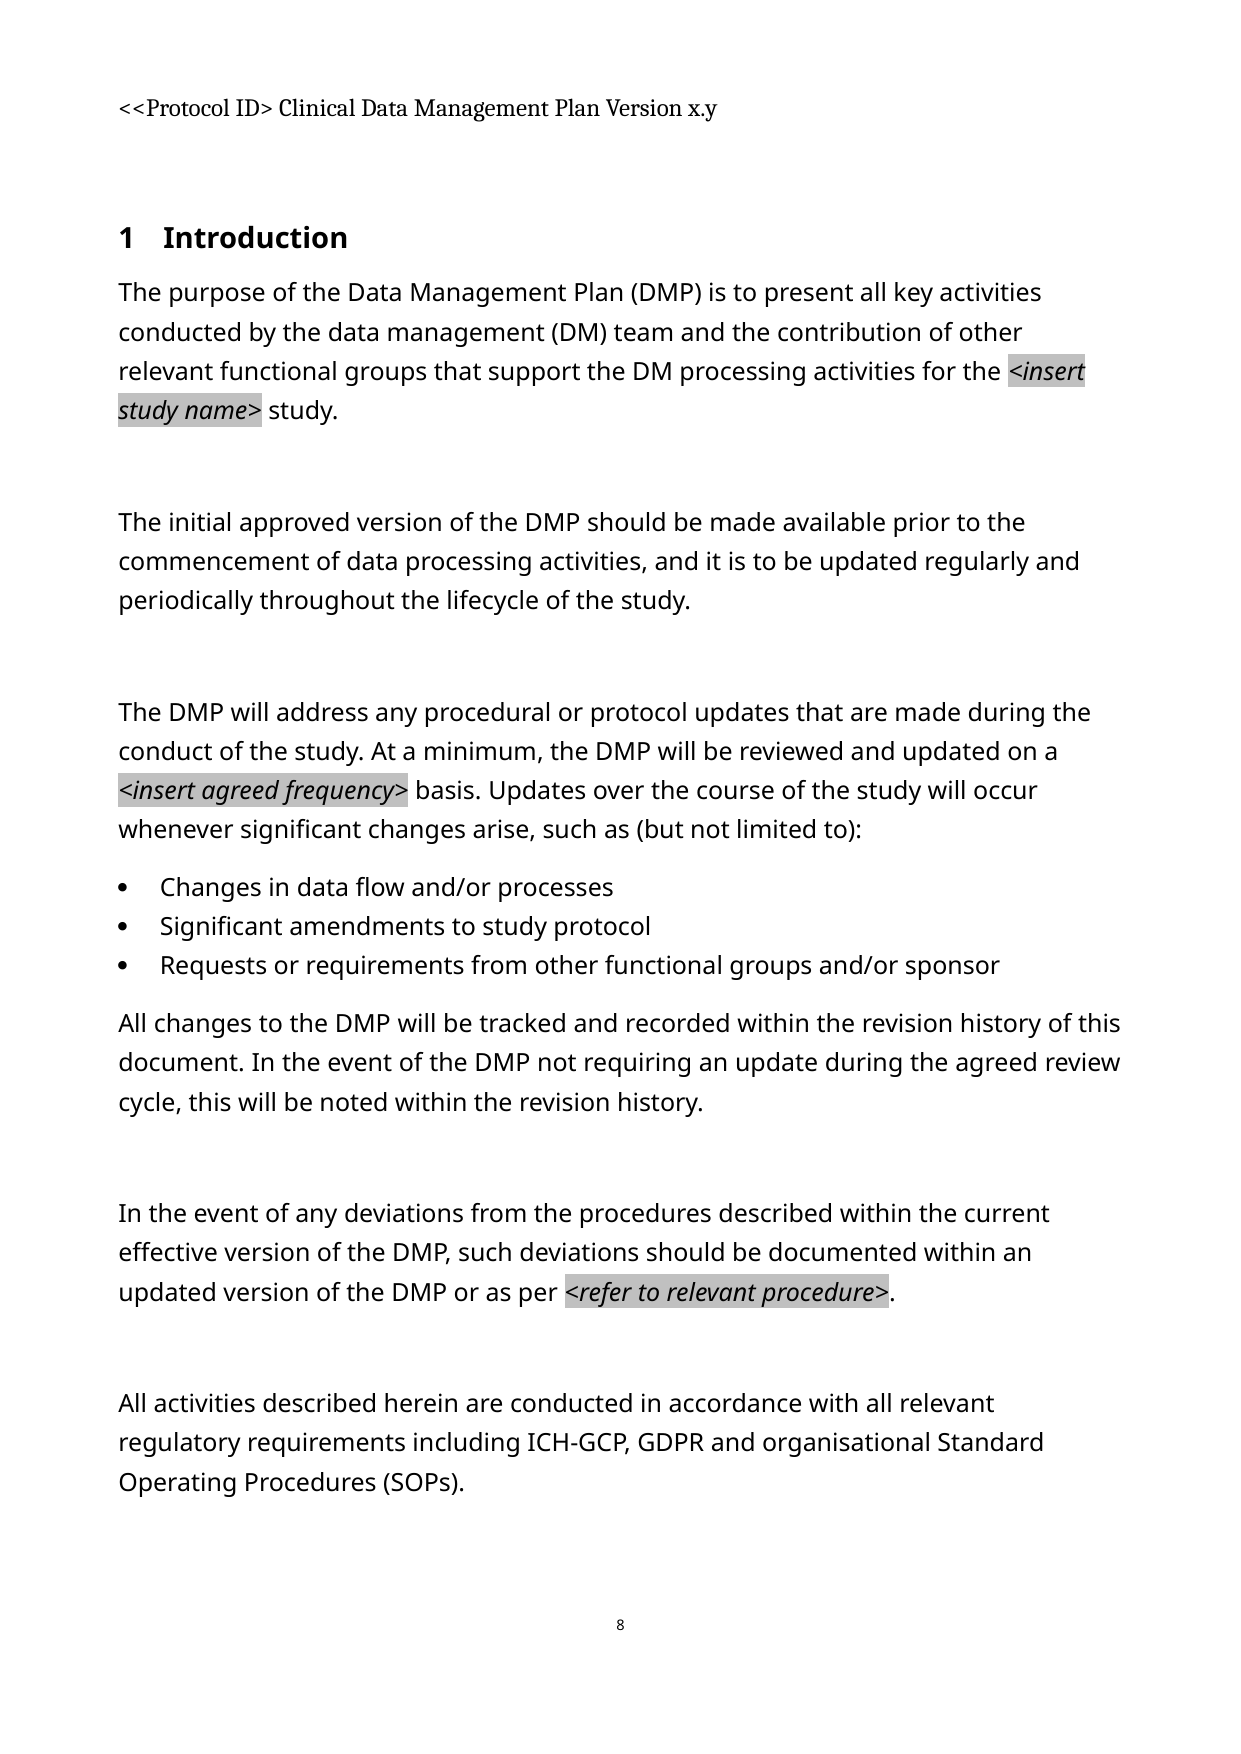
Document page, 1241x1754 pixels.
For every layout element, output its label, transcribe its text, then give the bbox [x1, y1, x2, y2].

text Requests or requirements from other functional groups and/or sponsor [118, 948, 1122, 982]
subtitle Introduction [118, 217, 1122, 257]
text All activities described herein are conducted in accordance with all relevant regulatory requirements including ICH-GCP, GDPR and organisational Standard Operating Procedures (SOPs). [118, 1386, 1122, 1498]
text The initial approved version of the DMP should be made available prior to the commencement of data processing activities, and it is to be updated regularly and periodically throughout the lifecycle of the study. [118, 504, 1122, 617]
text Significant amendments to study protocol [118, 909, 1122, 943]
text The DMP will address any procedural or protocol updates that are made during the conduct of the study. At a minimum, the DMP will be reviewed and updated on a <insert agreed frequency> basis. Updates over the course of the study will occur whenever significant changes arise, such as (but not limited to): [118, 694, 1122, 846]
text All changes to the DMP will be tracked and recorded within the revision history of this document. In the event of the DMP not requiring an update during the agreed review cycle, this will be noted within the revision history. [118, 1006, 1122, 1118]
text Changes in data flow and/or processes [118, 870, 1122, 904]
text The purpose of the Data Management Plan (DMP) is to present all key activities conducted by the data management (DM) team and the contribution of other relevant functional groups that support the DM processing activities for the <insert study name> study. [118, 275, 1122, 427]
text In the event of any deviations from the procedures described within the current effective version of the DMP, such deviations should be documented within an updated version of the DMP or as per <refer to relevant procedure>. [118, 1196, 1122, 1308]
